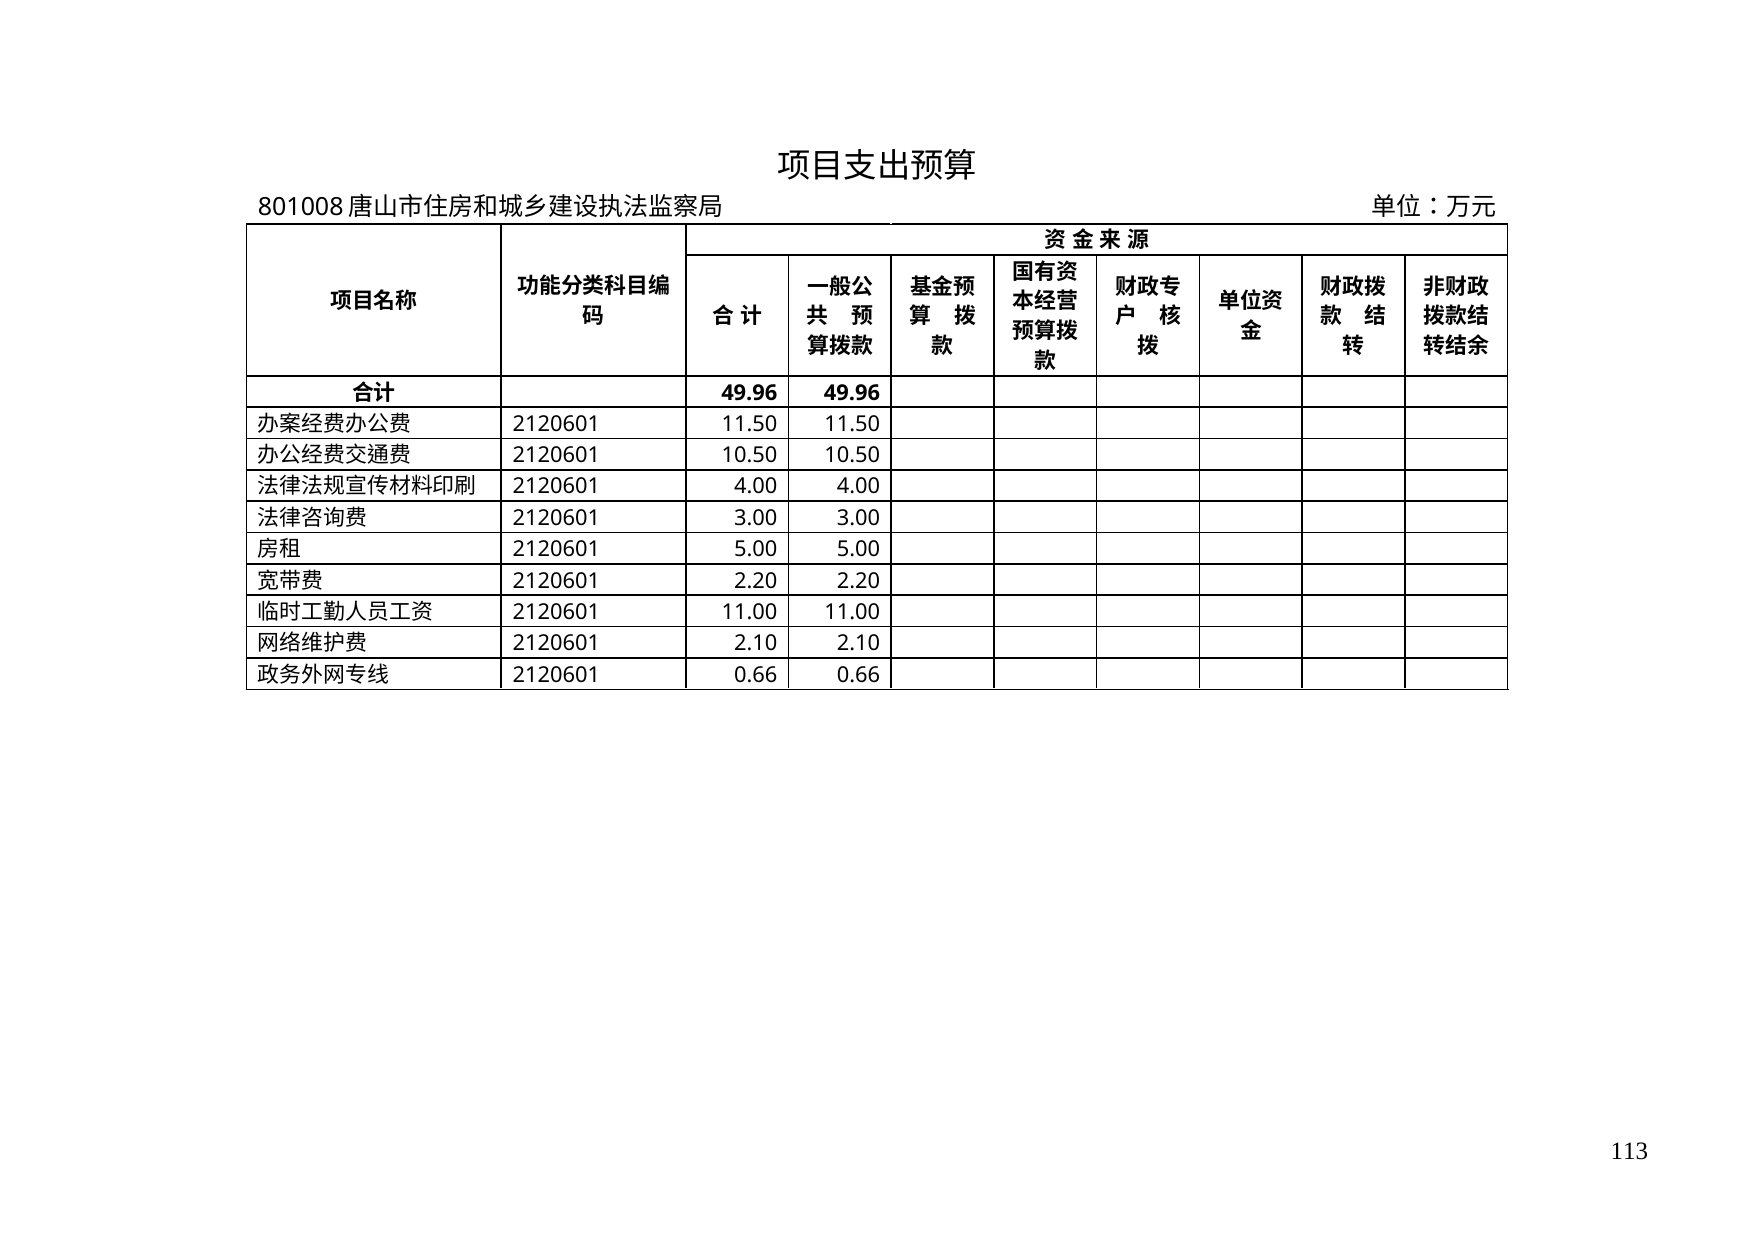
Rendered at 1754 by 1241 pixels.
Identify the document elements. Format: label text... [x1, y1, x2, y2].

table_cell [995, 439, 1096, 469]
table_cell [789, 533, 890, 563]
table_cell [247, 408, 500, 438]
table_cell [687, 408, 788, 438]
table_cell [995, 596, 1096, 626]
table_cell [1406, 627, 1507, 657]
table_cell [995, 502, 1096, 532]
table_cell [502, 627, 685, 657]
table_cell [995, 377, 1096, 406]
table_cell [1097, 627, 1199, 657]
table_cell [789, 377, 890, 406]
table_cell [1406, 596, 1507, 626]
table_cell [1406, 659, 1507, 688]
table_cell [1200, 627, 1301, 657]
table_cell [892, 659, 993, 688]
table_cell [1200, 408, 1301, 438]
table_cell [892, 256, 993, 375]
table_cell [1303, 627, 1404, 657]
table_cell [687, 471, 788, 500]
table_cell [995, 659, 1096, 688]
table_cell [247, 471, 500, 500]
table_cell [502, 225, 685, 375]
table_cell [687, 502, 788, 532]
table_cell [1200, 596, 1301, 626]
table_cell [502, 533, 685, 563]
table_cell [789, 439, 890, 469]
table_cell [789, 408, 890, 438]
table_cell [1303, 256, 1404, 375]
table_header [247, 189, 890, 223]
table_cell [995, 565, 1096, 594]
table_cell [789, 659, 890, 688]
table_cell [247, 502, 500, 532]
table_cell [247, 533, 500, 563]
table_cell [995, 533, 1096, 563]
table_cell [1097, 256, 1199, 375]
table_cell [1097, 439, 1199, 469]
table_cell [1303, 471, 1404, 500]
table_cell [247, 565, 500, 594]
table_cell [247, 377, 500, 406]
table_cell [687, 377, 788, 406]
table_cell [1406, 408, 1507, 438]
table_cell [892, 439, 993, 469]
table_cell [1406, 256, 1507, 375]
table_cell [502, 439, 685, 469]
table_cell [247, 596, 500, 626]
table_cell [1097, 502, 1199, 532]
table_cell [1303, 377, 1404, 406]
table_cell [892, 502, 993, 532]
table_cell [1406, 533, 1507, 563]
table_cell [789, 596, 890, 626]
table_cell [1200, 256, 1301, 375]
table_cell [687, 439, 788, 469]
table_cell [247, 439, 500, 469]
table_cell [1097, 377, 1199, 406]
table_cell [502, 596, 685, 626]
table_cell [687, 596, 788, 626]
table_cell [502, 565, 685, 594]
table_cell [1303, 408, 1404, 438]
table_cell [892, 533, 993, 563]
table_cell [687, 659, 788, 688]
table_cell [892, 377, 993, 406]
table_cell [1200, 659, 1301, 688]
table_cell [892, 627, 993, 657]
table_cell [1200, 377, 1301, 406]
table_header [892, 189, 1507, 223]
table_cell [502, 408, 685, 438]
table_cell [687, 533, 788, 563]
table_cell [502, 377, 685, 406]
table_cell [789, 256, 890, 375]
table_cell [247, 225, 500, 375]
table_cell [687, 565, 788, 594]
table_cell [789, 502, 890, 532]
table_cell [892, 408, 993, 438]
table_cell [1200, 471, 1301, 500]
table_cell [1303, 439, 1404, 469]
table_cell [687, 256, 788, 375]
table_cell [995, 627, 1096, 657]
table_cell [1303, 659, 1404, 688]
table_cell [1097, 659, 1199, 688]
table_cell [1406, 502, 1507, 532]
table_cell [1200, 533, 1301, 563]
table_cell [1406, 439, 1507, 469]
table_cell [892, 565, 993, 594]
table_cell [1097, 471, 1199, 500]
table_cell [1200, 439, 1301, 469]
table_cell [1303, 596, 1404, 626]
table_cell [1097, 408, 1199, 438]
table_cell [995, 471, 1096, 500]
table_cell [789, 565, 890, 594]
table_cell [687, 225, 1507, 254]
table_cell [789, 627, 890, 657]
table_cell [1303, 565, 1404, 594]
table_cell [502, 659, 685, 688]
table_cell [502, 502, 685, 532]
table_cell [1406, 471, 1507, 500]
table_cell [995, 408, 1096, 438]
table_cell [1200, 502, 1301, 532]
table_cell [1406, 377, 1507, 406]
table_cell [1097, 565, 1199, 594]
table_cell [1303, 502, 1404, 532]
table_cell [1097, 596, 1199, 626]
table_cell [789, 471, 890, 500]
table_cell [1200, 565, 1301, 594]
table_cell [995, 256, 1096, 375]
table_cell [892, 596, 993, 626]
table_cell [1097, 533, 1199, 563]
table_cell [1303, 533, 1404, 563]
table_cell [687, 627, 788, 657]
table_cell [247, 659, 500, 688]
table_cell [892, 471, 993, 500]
text 项目支出预算 [106, 142, 1648, 187]
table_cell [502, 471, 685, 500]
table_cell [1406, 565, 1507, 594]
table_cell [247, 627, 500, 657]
